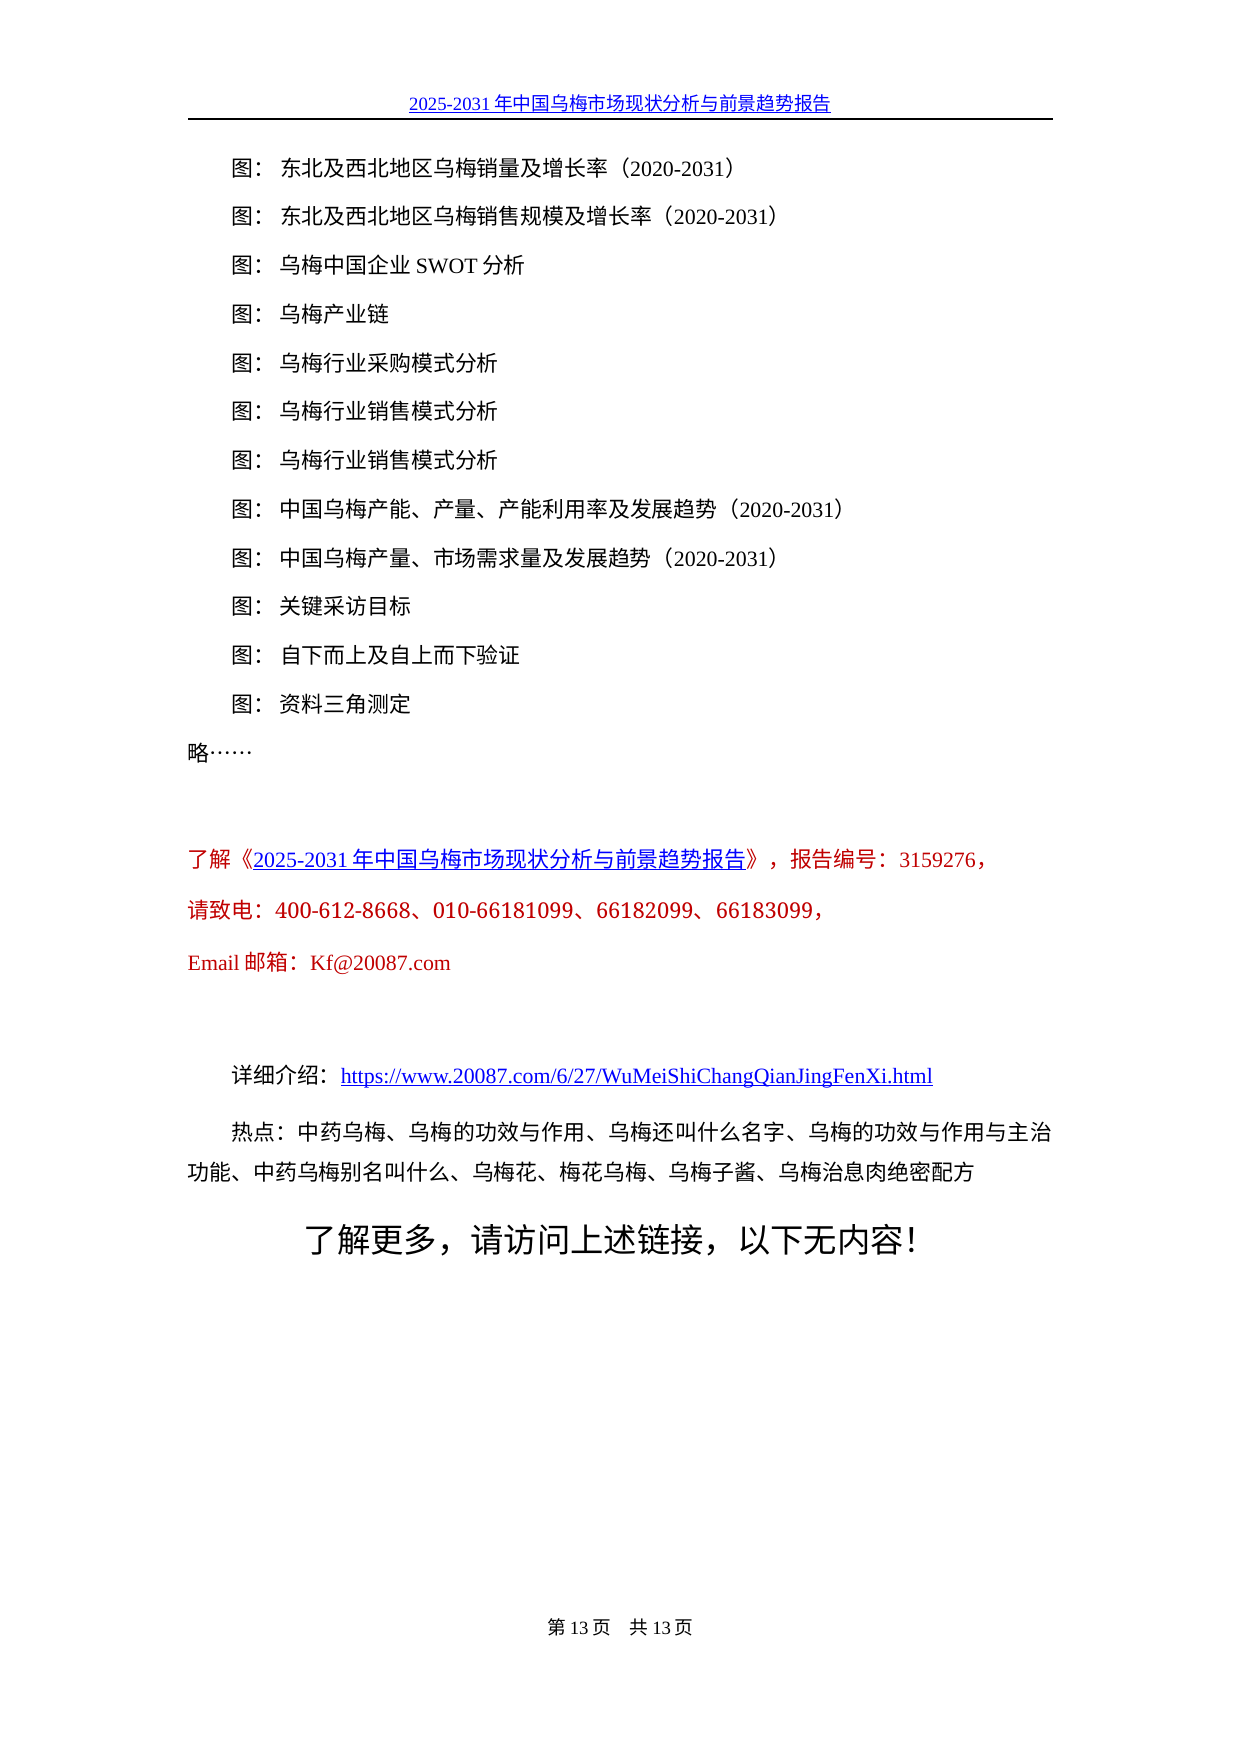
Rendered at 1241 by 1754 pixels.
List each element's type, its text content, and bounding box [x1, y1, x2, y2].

text 热点：中药乌梅、乌梅的功效与作用、乌梅还叫什么名字、乌梅的功效与作用与主治功能、中药乌梅别名叫什么、乌梅花、梅花乌梅、乌梅子酱、乌梅治息肉绝密配方 [187, 1114, 1053, 1187]
text 详细介绍：https://www.20087.com/6/27/WuMeiShiChangQianJingFenXi.html [187, 1058, 1053, 1090]
text Email邮箱：Kf@20087.com [187, 945, 1053, 977]
text 了解《2025-2031年中国乌梅市场现状分析与前景趋势报告》，报告编号：3159276， [187, 842, 1053, 874]
title 了解更多，请访问上述链接，以下无内容！ [187, 1205, 1053, 1270]
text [187, 150, 1053, 768]
text 请致电：400-612-8668、010-66181099、66182099、66183099， [187, 893, 1053, 926]
